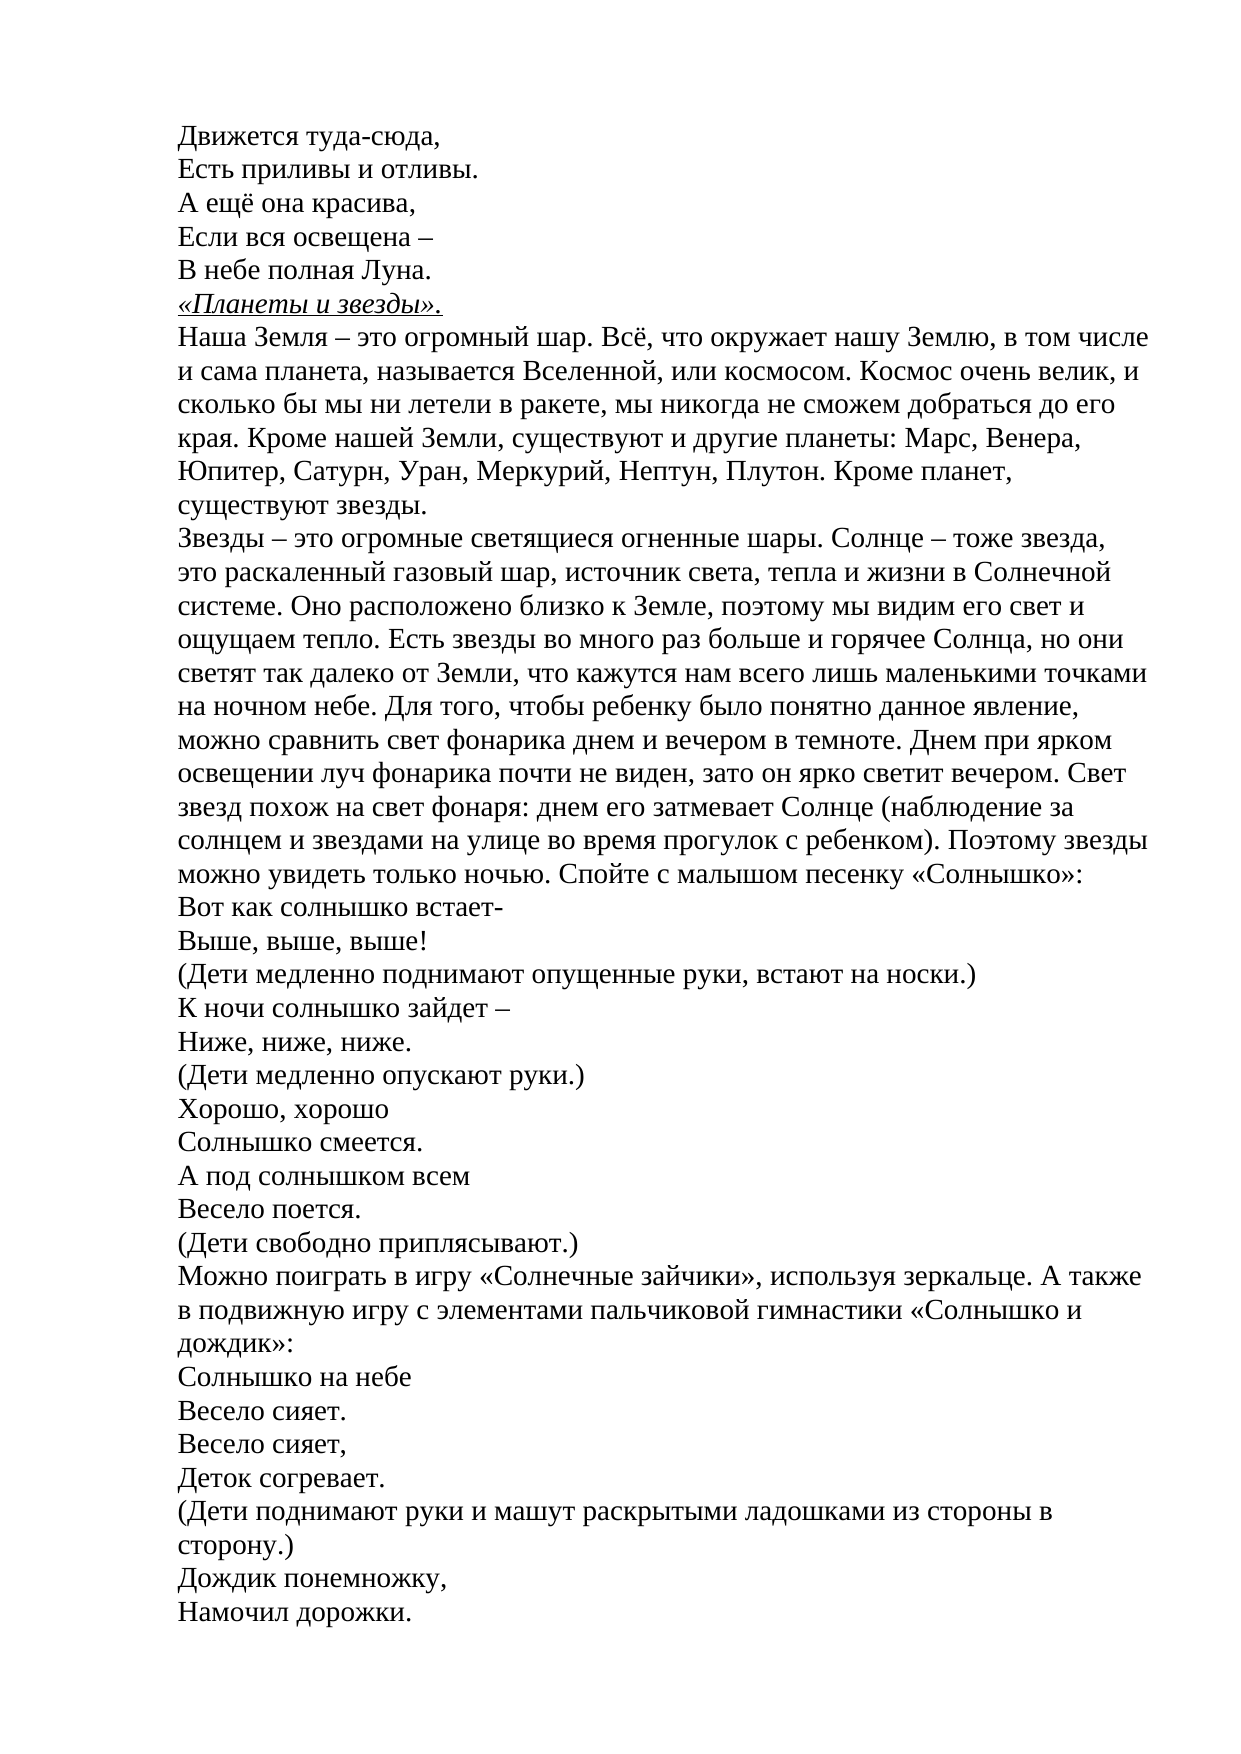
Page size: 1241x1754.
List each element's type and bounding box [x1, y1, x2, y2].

text [177, 118, 1152, 1627]
